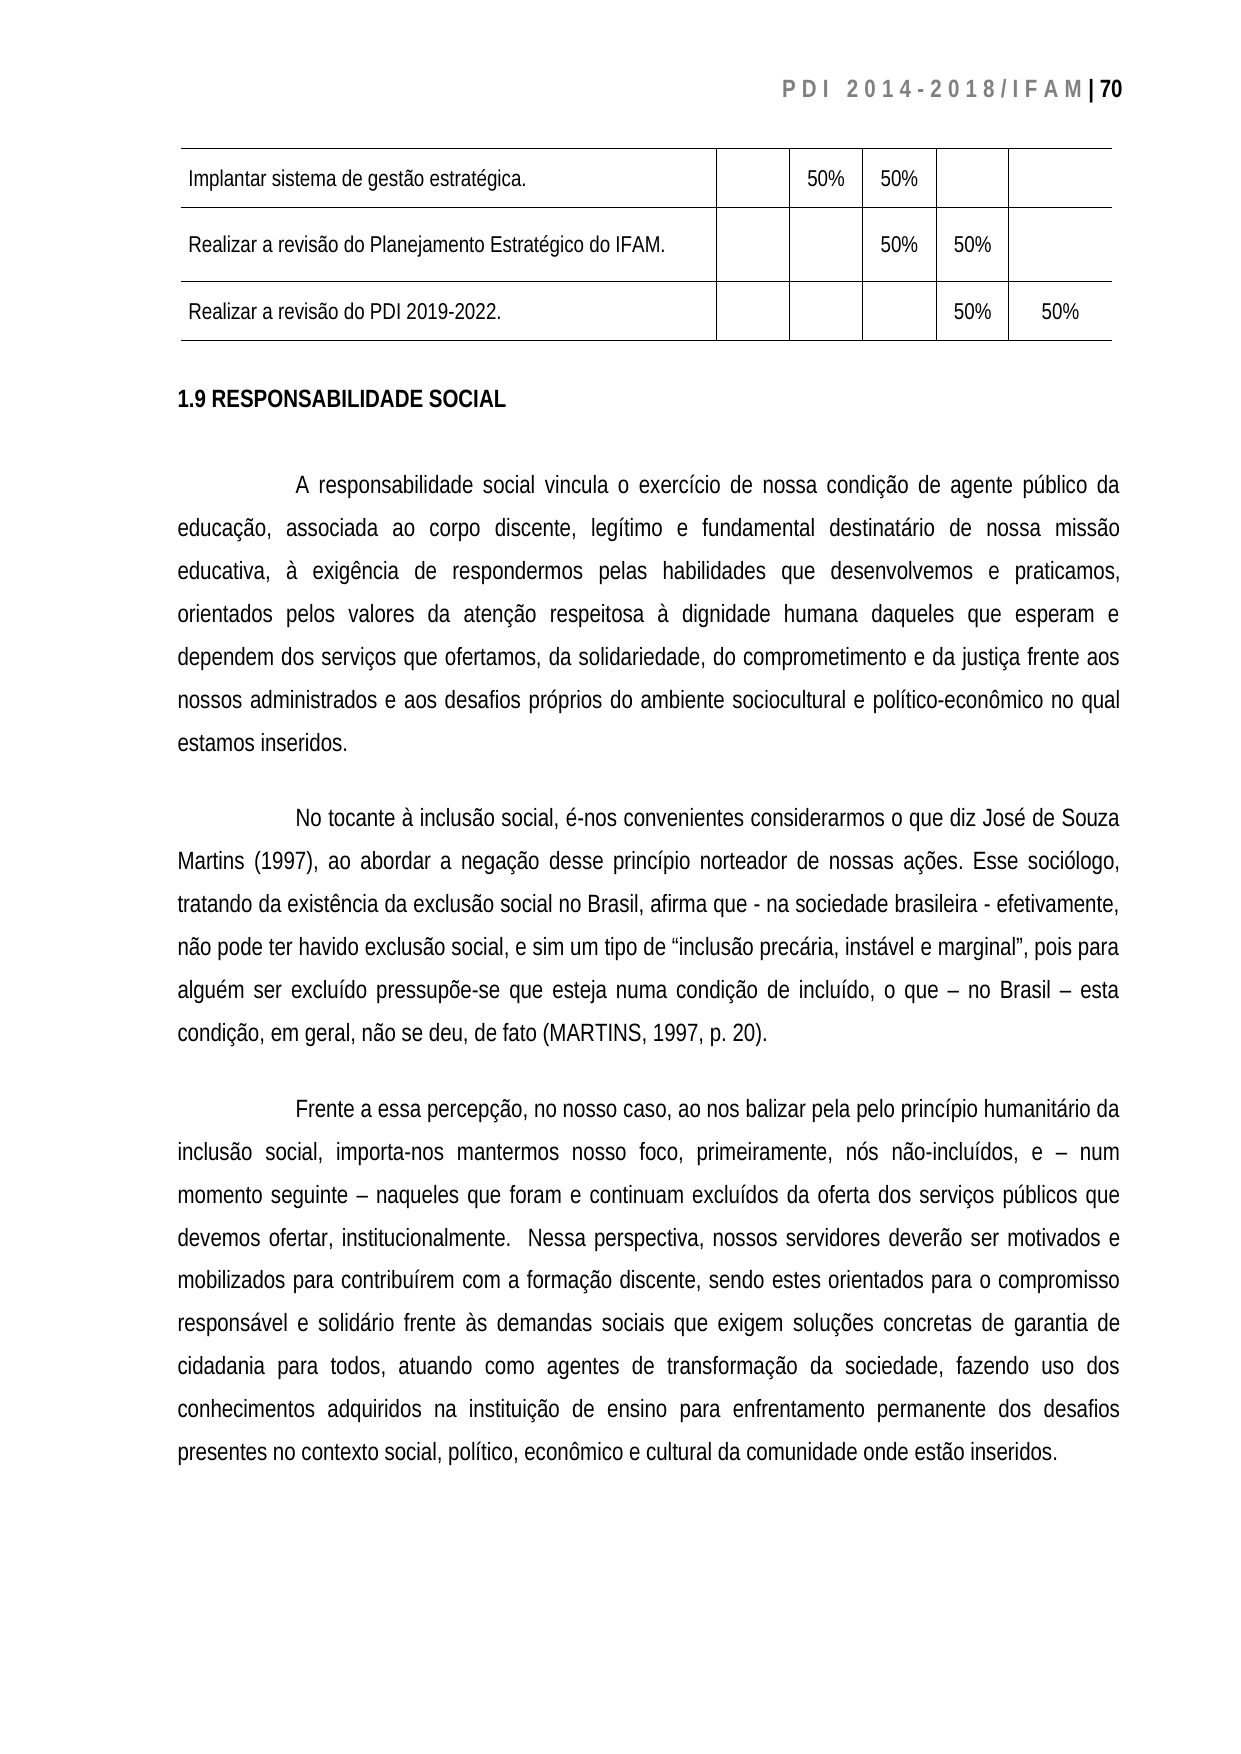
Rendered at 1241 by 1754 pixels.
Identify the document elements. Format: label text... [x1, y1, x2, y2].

list No tocante à inclusão social, é-nos convenientes considerarmos o que diz José de Souza Martins (1997), ao abordar a negação desse princípio norteador de nossas ações. Esse sociólogo, tratando da existência da exclusão social no Brasil, afirma que - na sociedade brasileira - efetivamente, não pode ter havido exclusão social, e sim um tipo de “inclusão precária, instável e marginal”, pois para alguém ser excluído pressupõe-se que esteja numa condição de incluído, o que – no Brasil – esta condição, em geral, não se deu, de fato (MARTINS, 1997, p. 20). [177, 803, 1122, 1047]
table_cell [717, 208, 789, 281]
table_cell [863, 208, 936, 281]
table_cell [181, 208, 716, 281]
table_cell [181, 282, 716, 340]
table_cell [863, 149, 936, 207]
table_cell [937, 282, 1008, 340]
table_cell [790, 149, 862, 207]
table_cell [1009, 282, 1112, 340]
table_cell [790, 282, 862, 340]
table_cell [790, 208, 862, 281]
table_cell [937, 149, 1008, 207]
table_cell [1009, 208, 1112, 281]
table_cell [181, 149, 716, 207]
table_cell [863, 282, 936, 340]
list Frente a essa percepção, no nosso caso, ao nos balizar pela pelo princípio humanitário da inclusão social, importa-nos mantermos nosso foco, primeiramente, nós não-incluídos, e – num momento seguinte – naqueles que foram e continuam excluídos da oferta dos serviços públicos que devemos ofertar, institucionalmente. Nessa perspectiva, nossos servidores deverão ser motivados e mobilizados para contribuírem com a formação discente, sendo estes orientados para o compromisso responsável e solidário frente às demandas sociais que exigem soluções concretas de garantia de cidadania para todos, atuando como agentes de transformação da sociedade, fazendo uso dos conhecimentos adquiridos na instituição de ensino para enfrentamento permanente dos desafios presentes no contexto social, político, econômico e cultural da comunidade onde estão inseridos. [177, 1094, 1122, 1466]
list A responsabilidade social vincula o exercício de nossa condição de agente público da educação, associada ao corpo discente, legítimo e fundamental destinatário de nossa missão educativa, à exigência de respondermos pelas habilidades que desenvolvemos e praticamos, orientados pelos valores da atenção respeitosa à dignidade humana daqueles que esperam e dependem dos serviços que ofertamos, da solidariedade, do comprometimento e da justiça frente aos nossos administrados e aos desafios próprios do ambiente sociocultural e político-econômico no qual estamos inseridos. [177, 470, 1122, 756]
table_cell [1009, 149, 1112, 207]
text 1.9 RESPONSABILIDADE SOCIAL [177, 384, 1122, 413]
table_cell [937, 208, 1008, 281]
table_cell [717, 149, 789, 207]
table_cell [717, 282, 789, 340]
